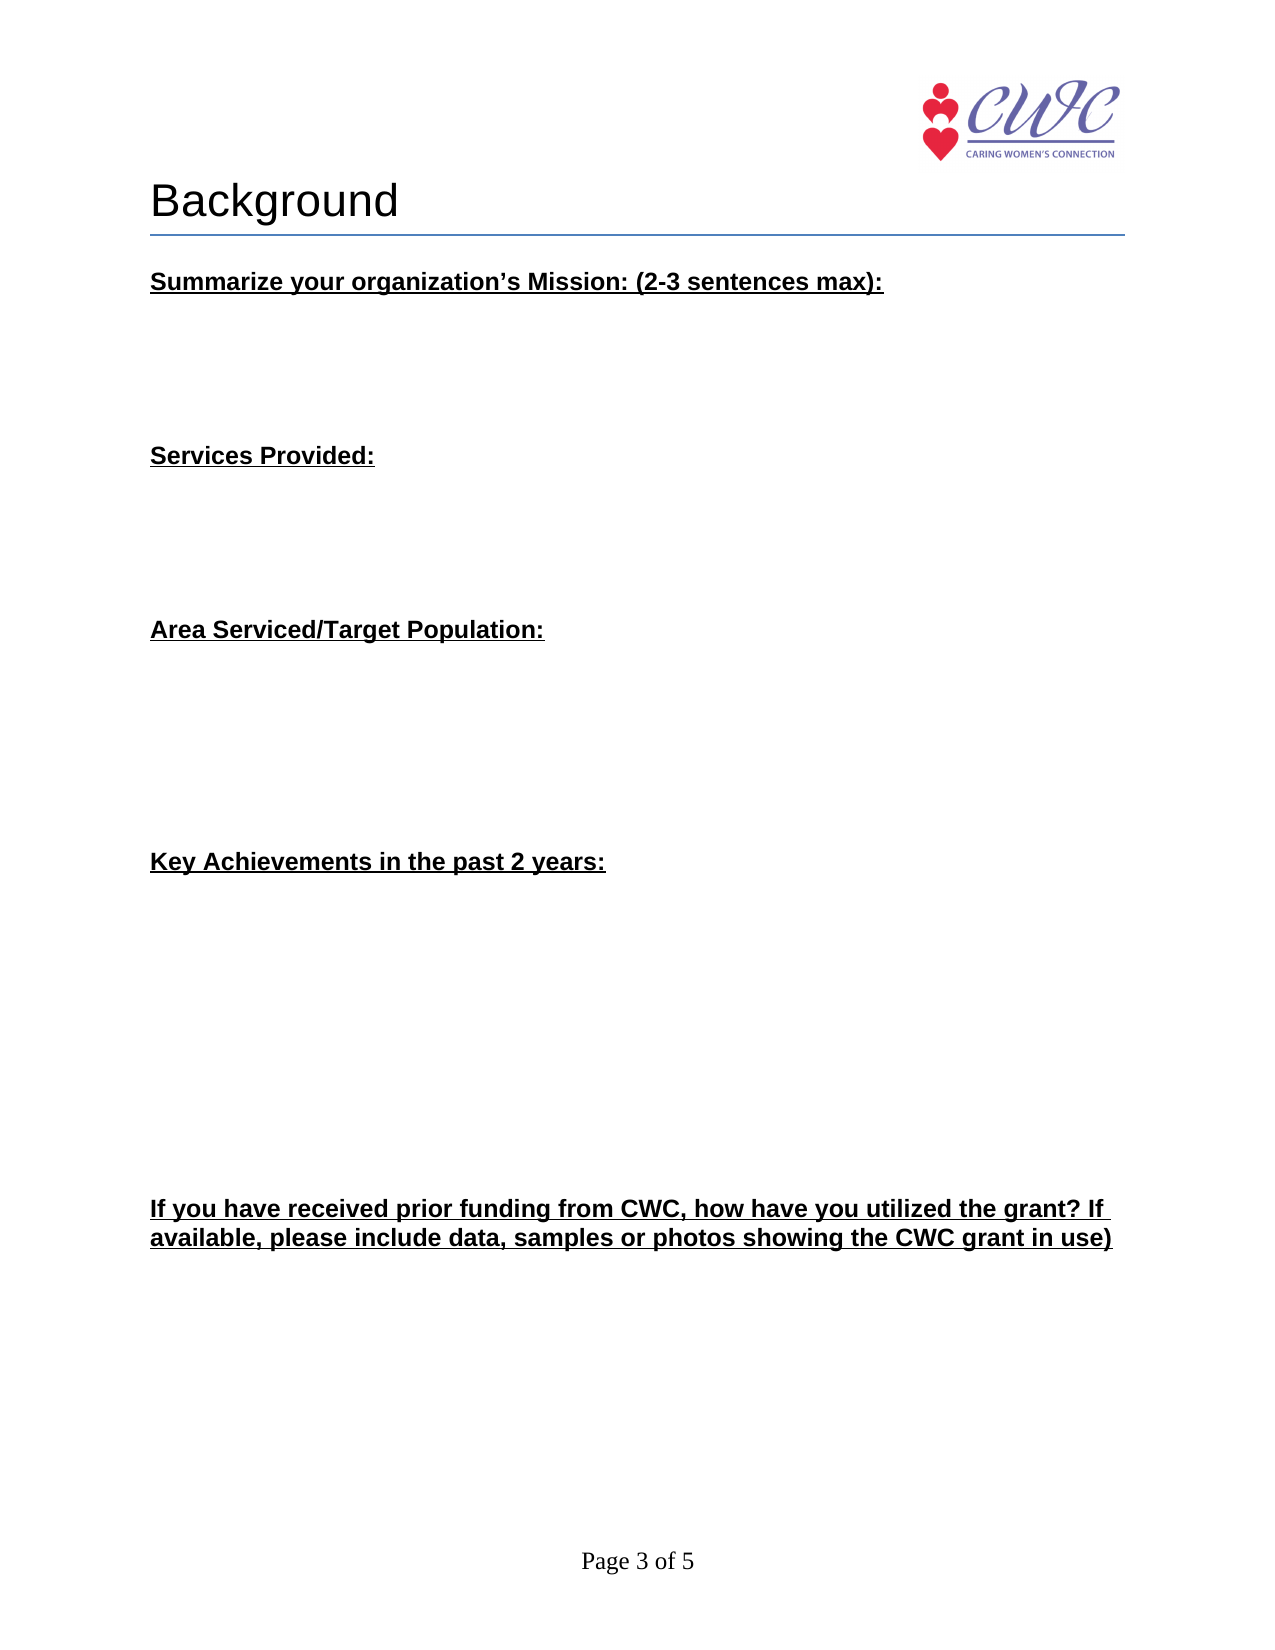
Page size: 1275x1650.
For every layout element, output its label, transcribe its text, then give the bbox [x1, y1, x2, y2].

text Services Provided: [150, 441, 1125, 470]
text Key Achievements in the past 2 years: [150, 847, 1125, 875]
picture [917, 75, 1125, 173]
text Area Serviced/Target Population: [150, 615, 1125, 644]
text If you have received prior funding from CWC, how have you utilized the grant? If available, please include data, samples or photos showing the CWC grant in use) [150, 1194, 1125, 1252]
title Background [150, 173, 1125, 234]
text Summarize your organization’s Mission: (2-3 sentences max): [150, 267, 1125, 296]
